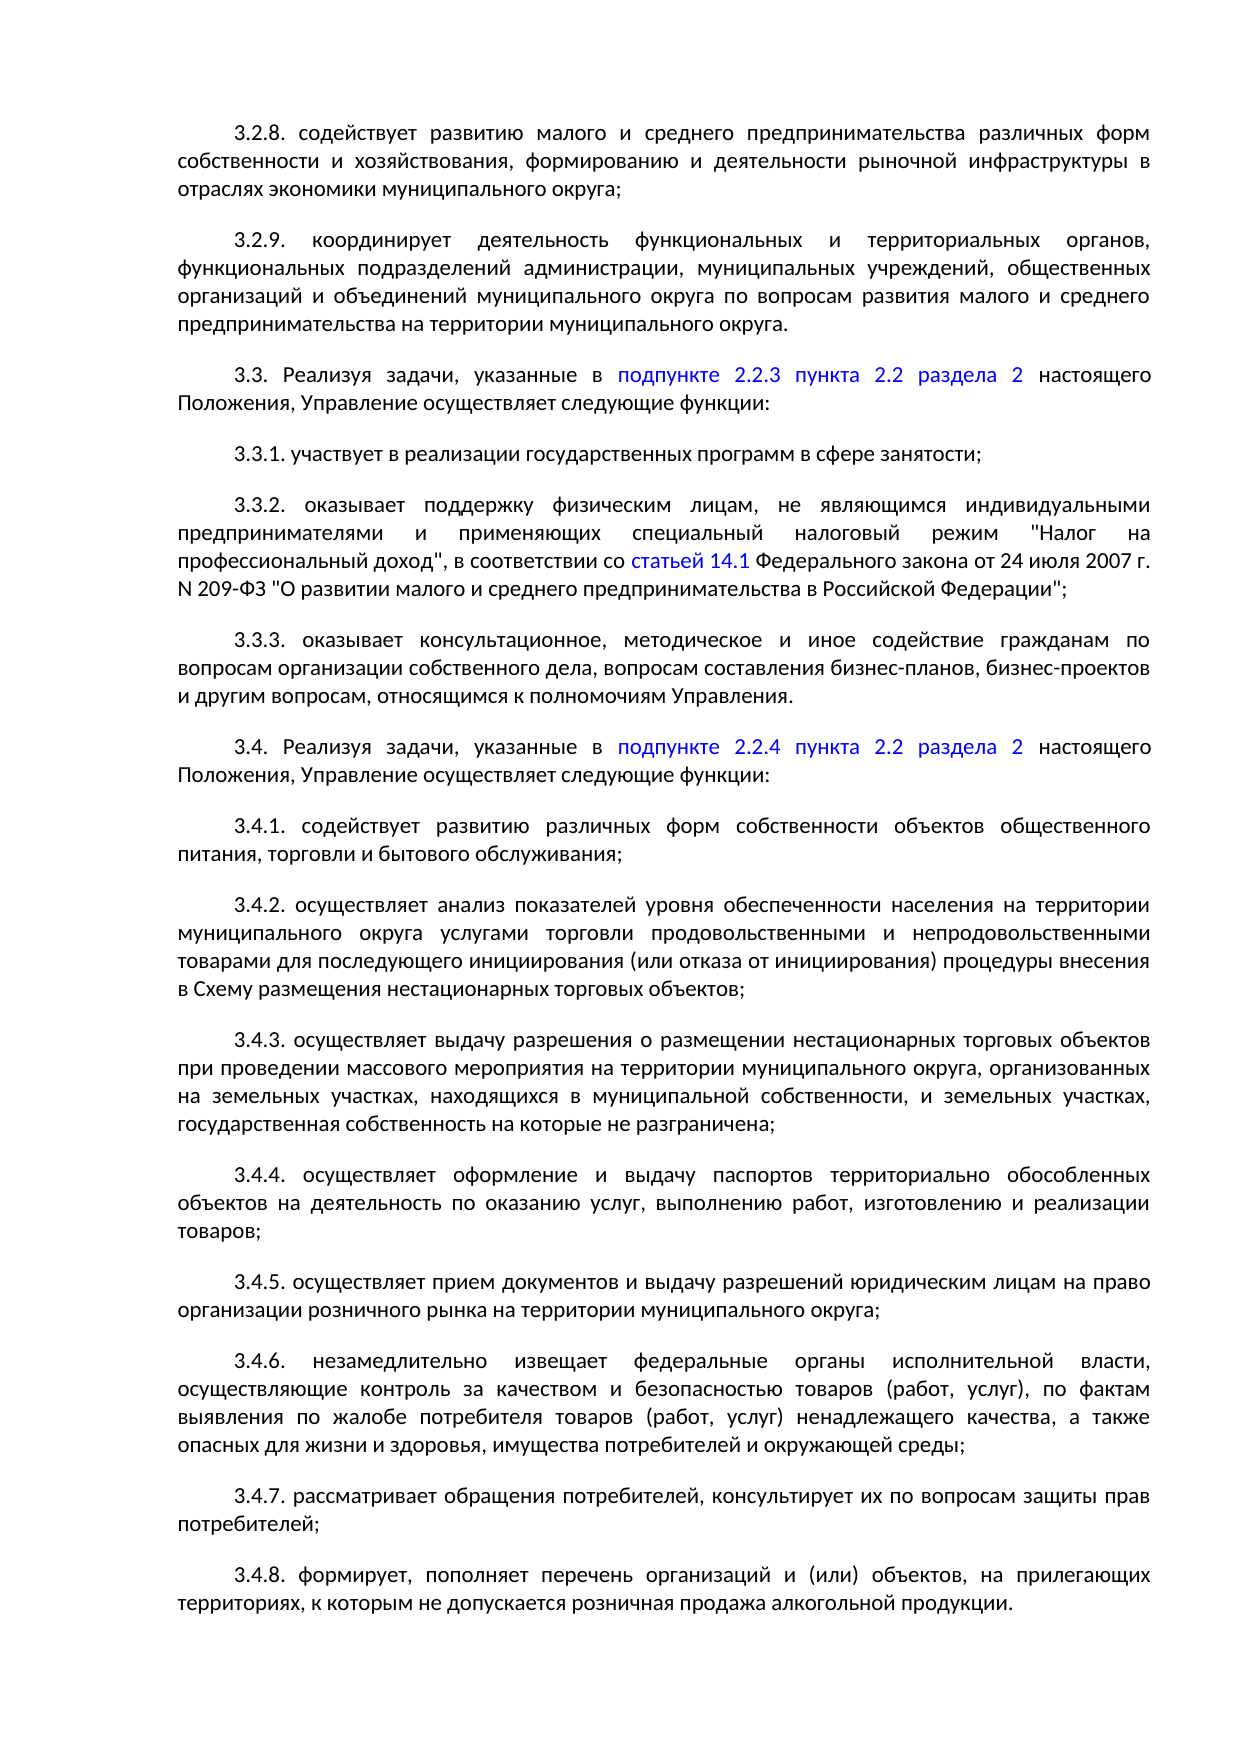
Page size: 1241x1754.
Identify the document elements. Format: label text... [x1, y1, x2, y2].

text 3.3.1. участвует в реализации государственных программ в сфере занятости; [177, 439, 1152, 467]
text 3.4.8. формирует, пополняет перечень организаций и (или) объектов, на прилегающих территориях, к которым не допускается розничная продажа алкогольной продукции. [177, 1560, 1152, 1616]
text 3.3.3. оказывает консультационное, методическое и иное содействие гражданам по вопросам организации собственного дела, вопросам составления бизнес-планов, бизнес-проектов и другим вопросам, относящимся к полномочиям Управления. [177, 625, 1152, 709]
text 3.4.5. осуществляет прием документов и выдачу разрешений юридическим лицам на право организации розничного рынка на территории муниципального округа; [177, 1267, 1152, 1323]
text 3.3.2. оказывает поддержку физическим лицам, не являющимся индивидуальными предпринимателями и применяющих специальный налоговый режим "Налог на профессиональный доход", в соответствии со статьей 14.1 Федерального закона от 24 июля 2007 г. N 209-ФЗ "О развитии малого и среднего предпринимательства в Российской Федерации"; [177, 490, 1152, 602]
text 3.4.6. незамедлительно извещает федеральные органы исполнительной власти, осуществляющие контроль за качеством и безопасностью товаров (работ, услуг), по фактам выявления по жалобе потребителя товаров (работ, услуг) ненадлежащего качества, а также опасных для жизни и здоровья, имущества потребителей и окружающей среды; [177, 1346, 1152, 1458]
text 3.4.4. осуществляет оформление и выдачу паспортов территориально обособленных объектов на деятельность по оказанию услуг, выполнению работ, изготовлению и реализации товаров; [177, 1160, 1152, 1244]
text 3.2.8. содействует развитию малого и среднего предпринимательства различных форм собственности и хозяйствования, формированию и деятельности рыночной инфраструктуры в отраслях экономики муниципального округа; [177, 118, 1152, 202]
text 3.4.7. рассматривает обращения потребителей, консультирует их по вопросам защиты прав потребителей; [177, 1481, 1152, 1537]
text 3.3. Реализуя задачи, указанные в подпункте 2.2.3 пункта 2.2 раздела 2 настоящего Положения, Управление осуществляет следующие функции: [177, 360, 1152, 416]
text 3.4.3. осуществляет выдачу разрешения о размещении нестационарных торговых объектов при проведении массового мероприятия на территории муниципального округа, организованных на земельных участках, находящихся в муниципальной собственности, и земельных участках, государственная собственность на которые не разграничена; [177, 1025, 1152, 1137]
text 3.4. Реализуя задачи, указанные в подпункте 2.2.4 пункта 2.2 раздела 2 настоящего Положения, Управление осуществляет следующие функции: [177, 732, 1152, 788]
text 3.4.1. содействует развитию различных форм собственности объектов общественного питания, торговли и бытового обслуживания; [177, 811, 1152, 867]
text 3.2.9. координирует деятельность функциональных и территориальных органов, функциональных подразделений администрации, муниципальных учреждений, общественных организаций и объединений муниципального округа по вопросам развития малого и среднего предпринимательства на территории муниципального округа. [177, 225, 1152, 337]
text 3.4.2. осуществляет анализ показателей уровня обеспеченности населения на территории муниципального округа услугами торговли продовольственными и непродовольственными товарами для последующего инициирования (или отказа от инициирования) процедуры внесения в Схему размещения нестационарных торговых объектов; [177, 890, 1152, 1002]
